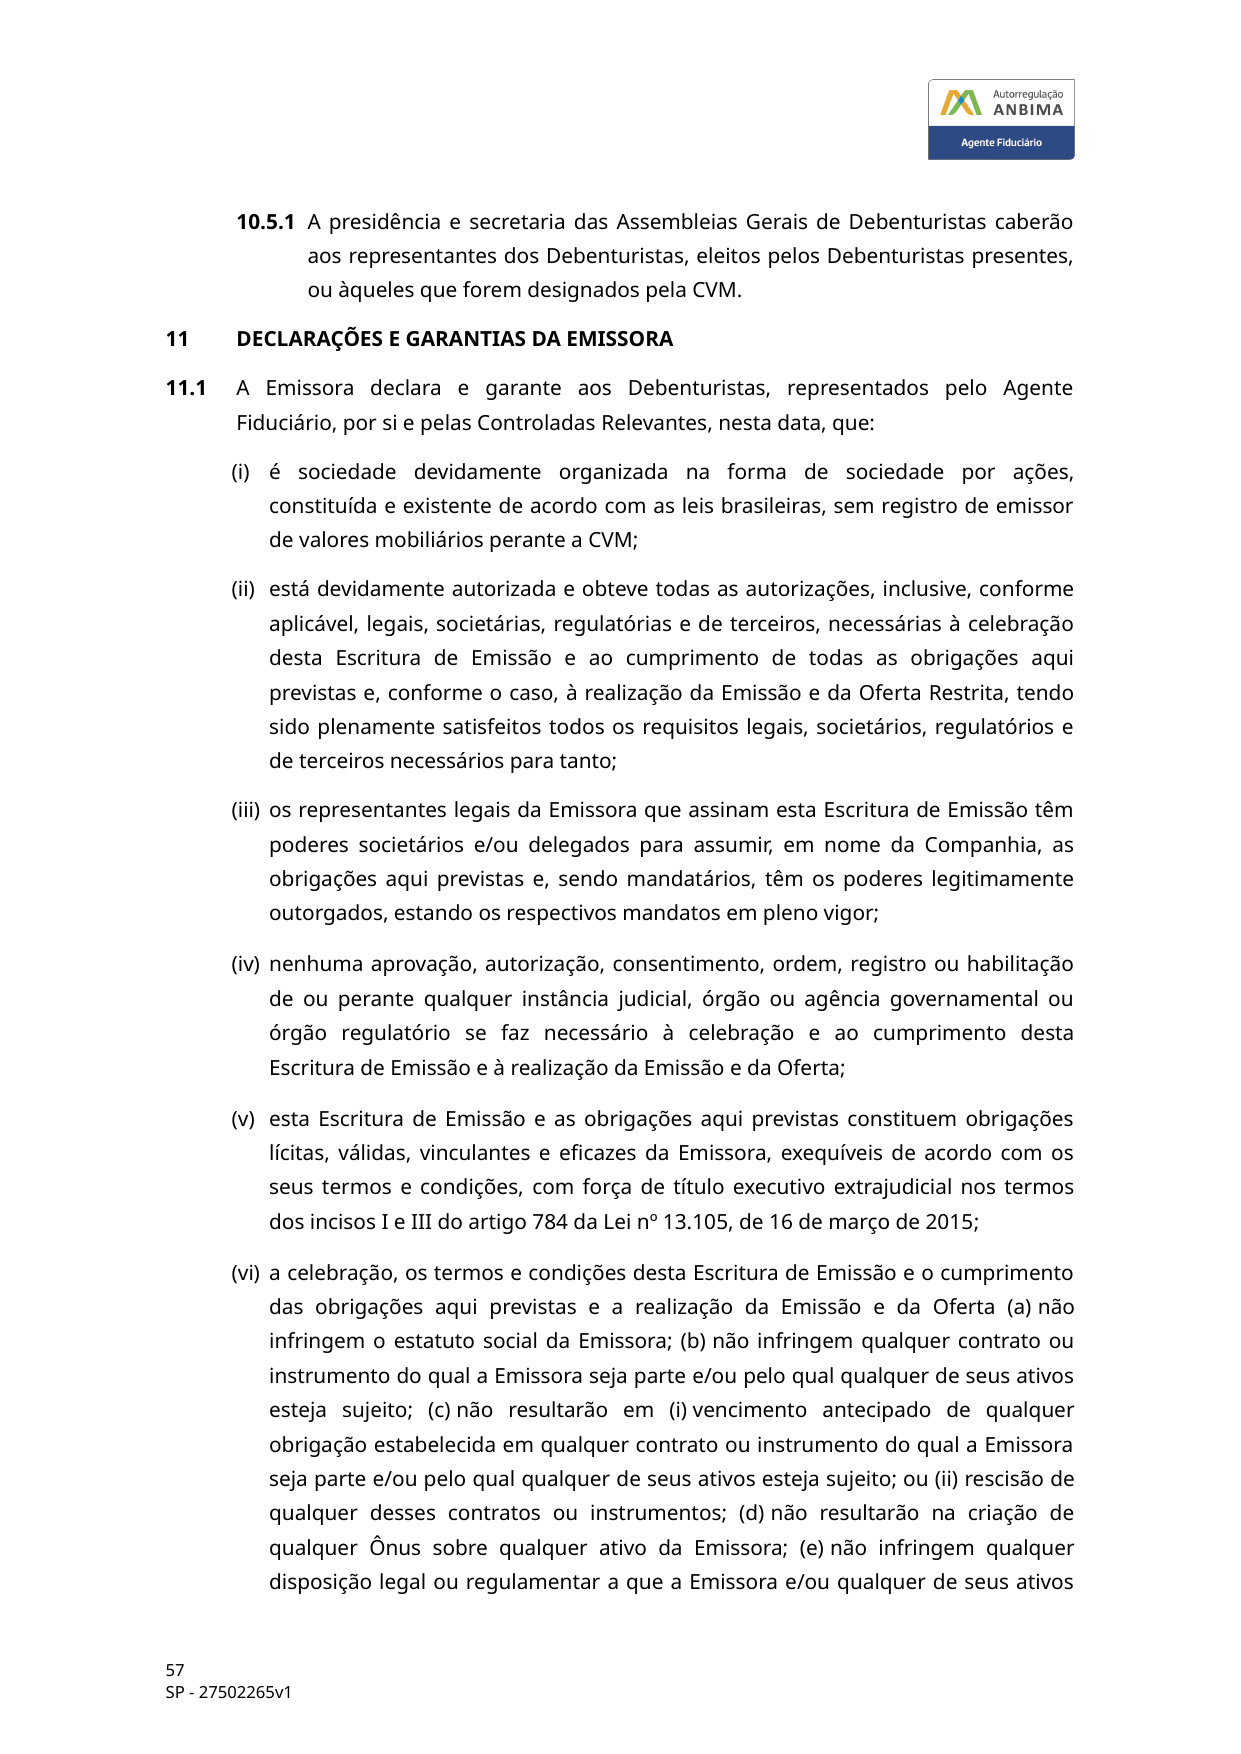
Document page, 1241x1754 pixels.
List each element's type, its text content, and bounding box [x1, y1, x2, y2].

list os representantes legais da Emissora que assinam esta Escritura de Emissão têm poderes societários e/ou delegados para assumir, em nome da Companhia, as obrigações aqui previstas e, sendo mandatários, têm os poderes legitimamente outorgados, estando os respectivos mandatos em pleno vigor; [231, 795, 1075, 927]
list A Emissora declara e garante aos Debenturistas, representados pelo Agente Fiduciário, por si e pelas Controladas Relevantes, nesta data, que: [165, 373, 1075, 436]
list é sociedade devidamente organizada na forma de sociedade por ações, constituída e existente de acordo com as leis brasileiras, sem registro de emissor de valores mobiliários perante a CVM; [231, 457, 1075, 554]
list esta Escritura de Emissão e as obrigações aqui previstas constituem obrigações lícitas, válidas, vinculantes e eficazes da Emissora, exequíveis de acordo com os seus termos e condições, com força de título executivo extrajudicial nos termos dos incisos I e III do artigo 784 da Lei nº 13.105, de 16 de março de 2015; [231, 1104, 1075, 1235]
list está devidamente autorizada e obteve todas as autorizações, inclusive, conforme aplicável, legais, societárias, regulatórias e de terceiros, necessárias à celebração desta Escritura de Emissão e ao cumprimento de todas as obrigações aqui previstas e, conforme o caso, à realização da Emissão e da Oferta Restrita, tendo sido plenamente satisfeitos todos os requisitos legais, societários, regulatórios e de terceiros necessários para tanto; [231, 574, 1075, 775]
list A presidência e secretaria das Assembleias Gerais de Debenturistas caberão aos representantes dos Debenturistas, eleitos pelos Debenturistas presentes, ou àqueles que forem designados pela CVM. [236, 207, 1075, 304]
picture [928, 79, 1075, 160]
list nenhuma aprovação, autorização, consentimento, ordem, registro ou habilitação de ou perante qualquer instância judicial, órgão ou agência governamental ou órgão regulatório se faz necessário à celebração e ao cumprimento desta Escritura de Emissão e à realização da Emissão e da Oferta; [231, 949, 1075, 1081]
list DECLARAÇÕES E GARANTIAS DA EMISSORA [165, 324, 1075, 353]
